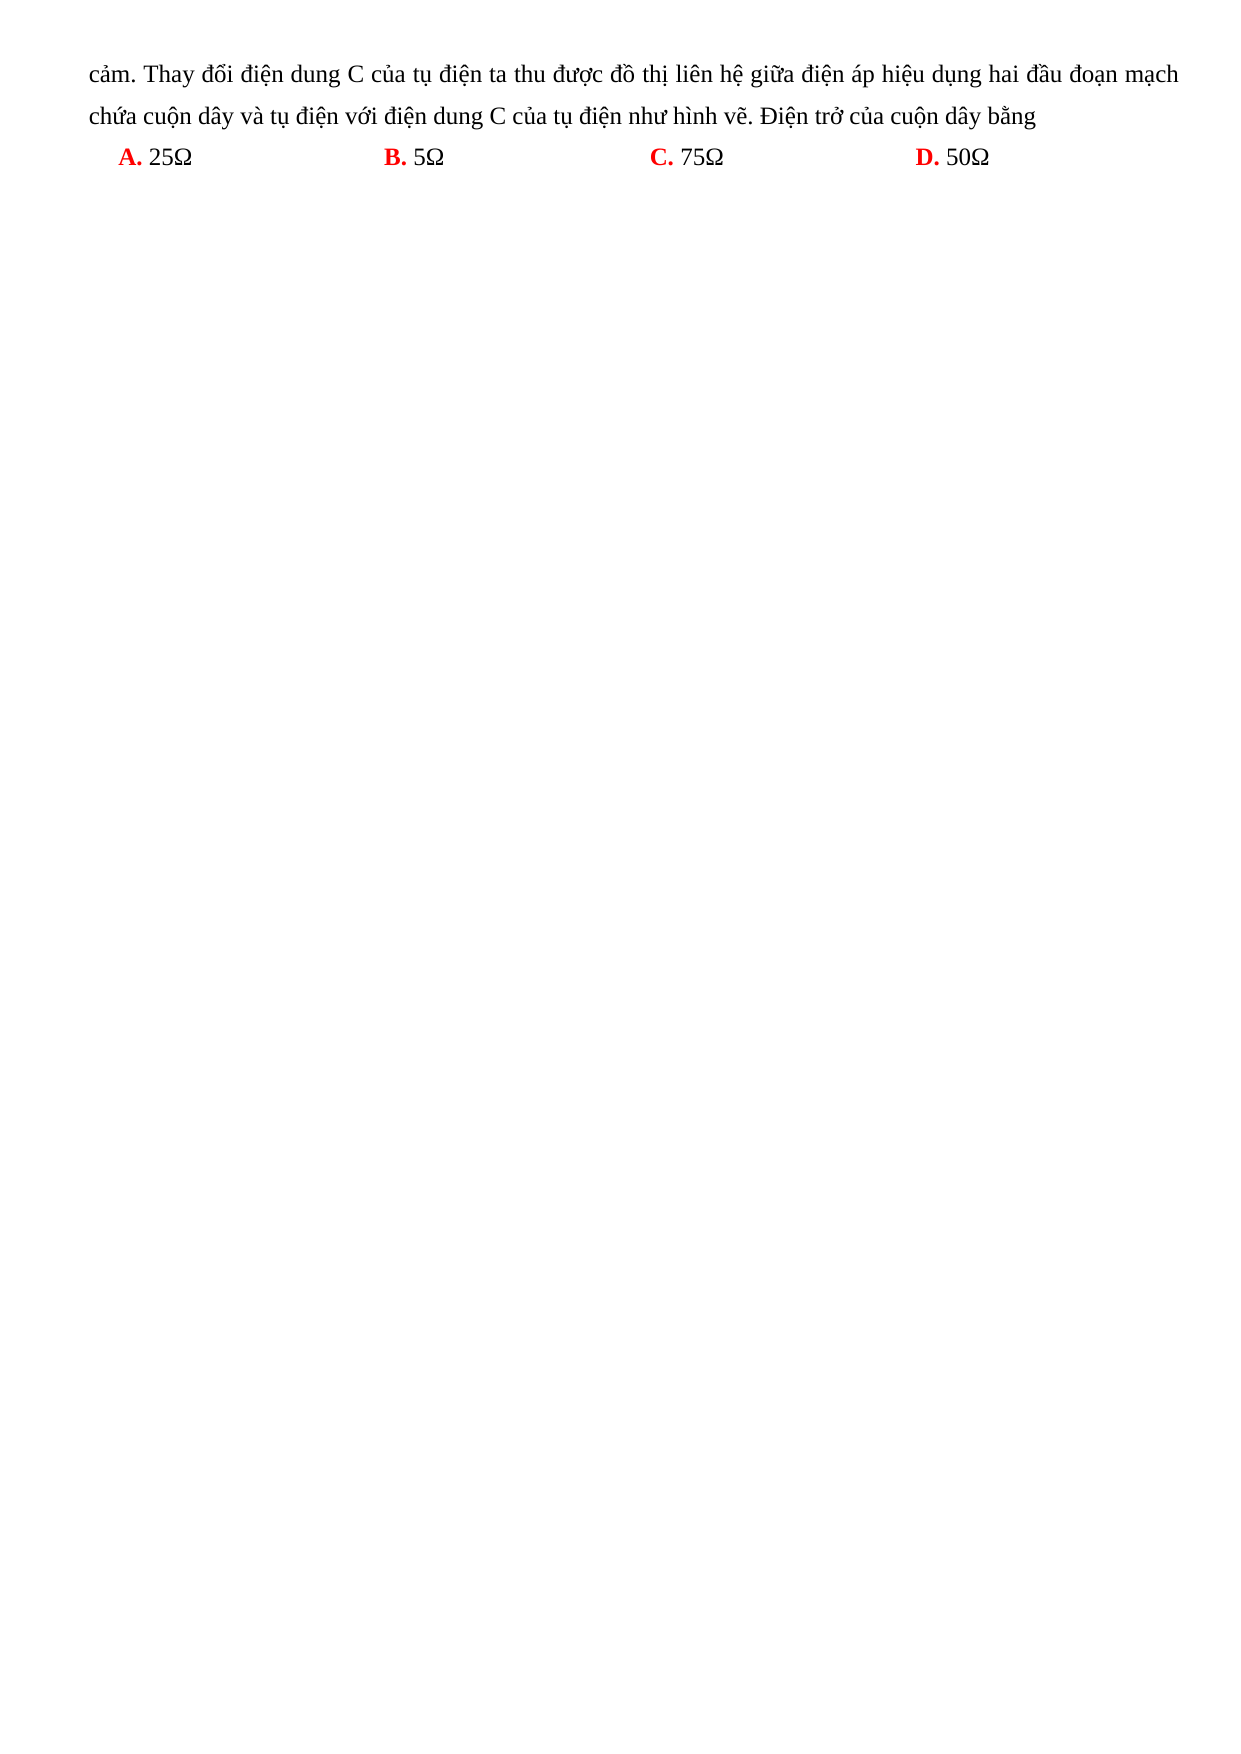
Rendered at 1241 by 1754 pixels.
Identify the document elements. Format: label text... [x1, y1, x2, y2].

text A. 25Ω B. 5Ω C. 75Ω D. 50Ω [88, 142, 1181, 171]
